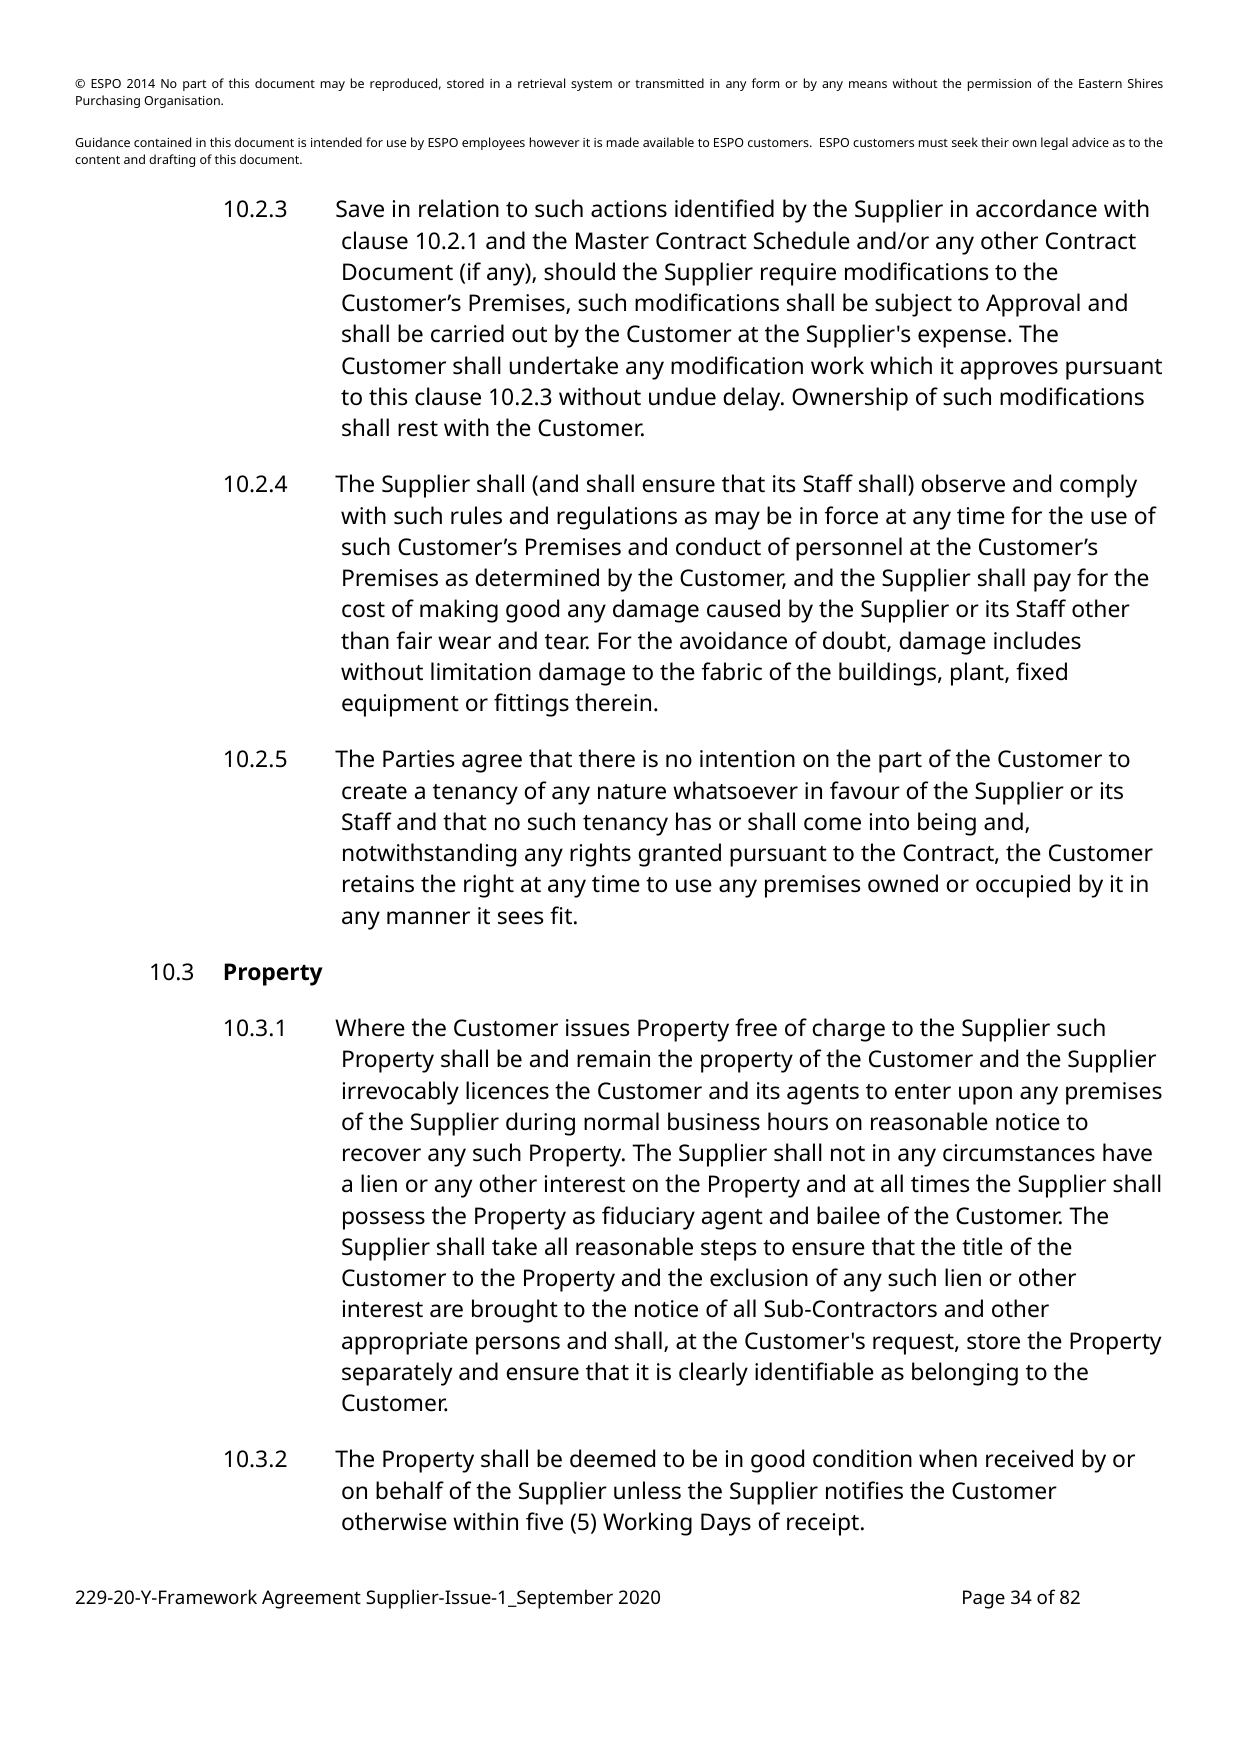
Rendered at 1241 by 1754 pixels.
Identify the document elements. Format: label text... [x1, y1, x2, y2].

subtitle The Parties agree that there is no intention on the part of the Customer to create a tenancy of any nature whatsoever in favour of the Supplier or its Staff and that no such tenancy has or shall come into being and, notwithstanding any rights granted pursuant to the Contract, the Customer retains the right at any time to use any premises owned or occupied by it in any manner it sees fit. [223, 743, 1165, 931]
subtitle The Property shall be deemed to be in good condition when received by or on behalf of the Supplier unless the Supplier notifies the Customer otherwise within five (5) Working Days of receipt. [223, 1443, 1165, 1537]
subtitle Property [149, 956, 1165, 987]
subtitle Save in relation to such actions identified by the Supplier in accordance with clause 10.2.1 and the Master Contract Schedule and/or any other Contract Document (if any), should the Supplier require modifications to the Customer’s Premises, such modifications shall be subject to Approval and shall be carried out by the Customer at the Supplier's expense. The Customer shall undertake any modification work which it approves pursuant to this clause 10.2.3 without undue delay. Ownership of such modifications shall rest with the Customer. [223, 193, 1165, 443]
subtitle Where the Customer issues Property free of charge to the Supplier such Property shall be and remain the property of the Customer and the Supplier irrevocably licences the Customer and its agents to enter upon any premises of the Supplier during normal business hours on reasonable notice to recover any such Property. The Supplier shall not in any circumstances have a lien or any other interest on the Property and at all times the Supplier shall possess the Property as fiduciary agent and bailee of the Customer. The Supplier shall take all reasonable steps to ensure that the title of the Customer to the Property and the exclusion of any such lien or other interest are brought to the notice of all Sub-Contractors and other appropriate persons and shall, at the Customer's request, store the Property separately and ensure that it is clearly identifiable as belonging to the Customer. [223, 1012, 1165, 1418]
subtitle The Supplier shall (and shall ensure that its Staff shall) observe and comply with such rules and regulations as may be in force at any time for the use of such Customer’s Premises and conduct of personnel at the Customer’s Premises as determined by the Customer, and the Supplier shall pay for the cost of making good any damage caused by the Supplier or its Staff other than fair wear and tear. For the avoidance of doubt, damage includes without limitation damage to the fabric of the buildings, plant, fixed equipment or fittings therein. [223, 468, 1165, 718]
